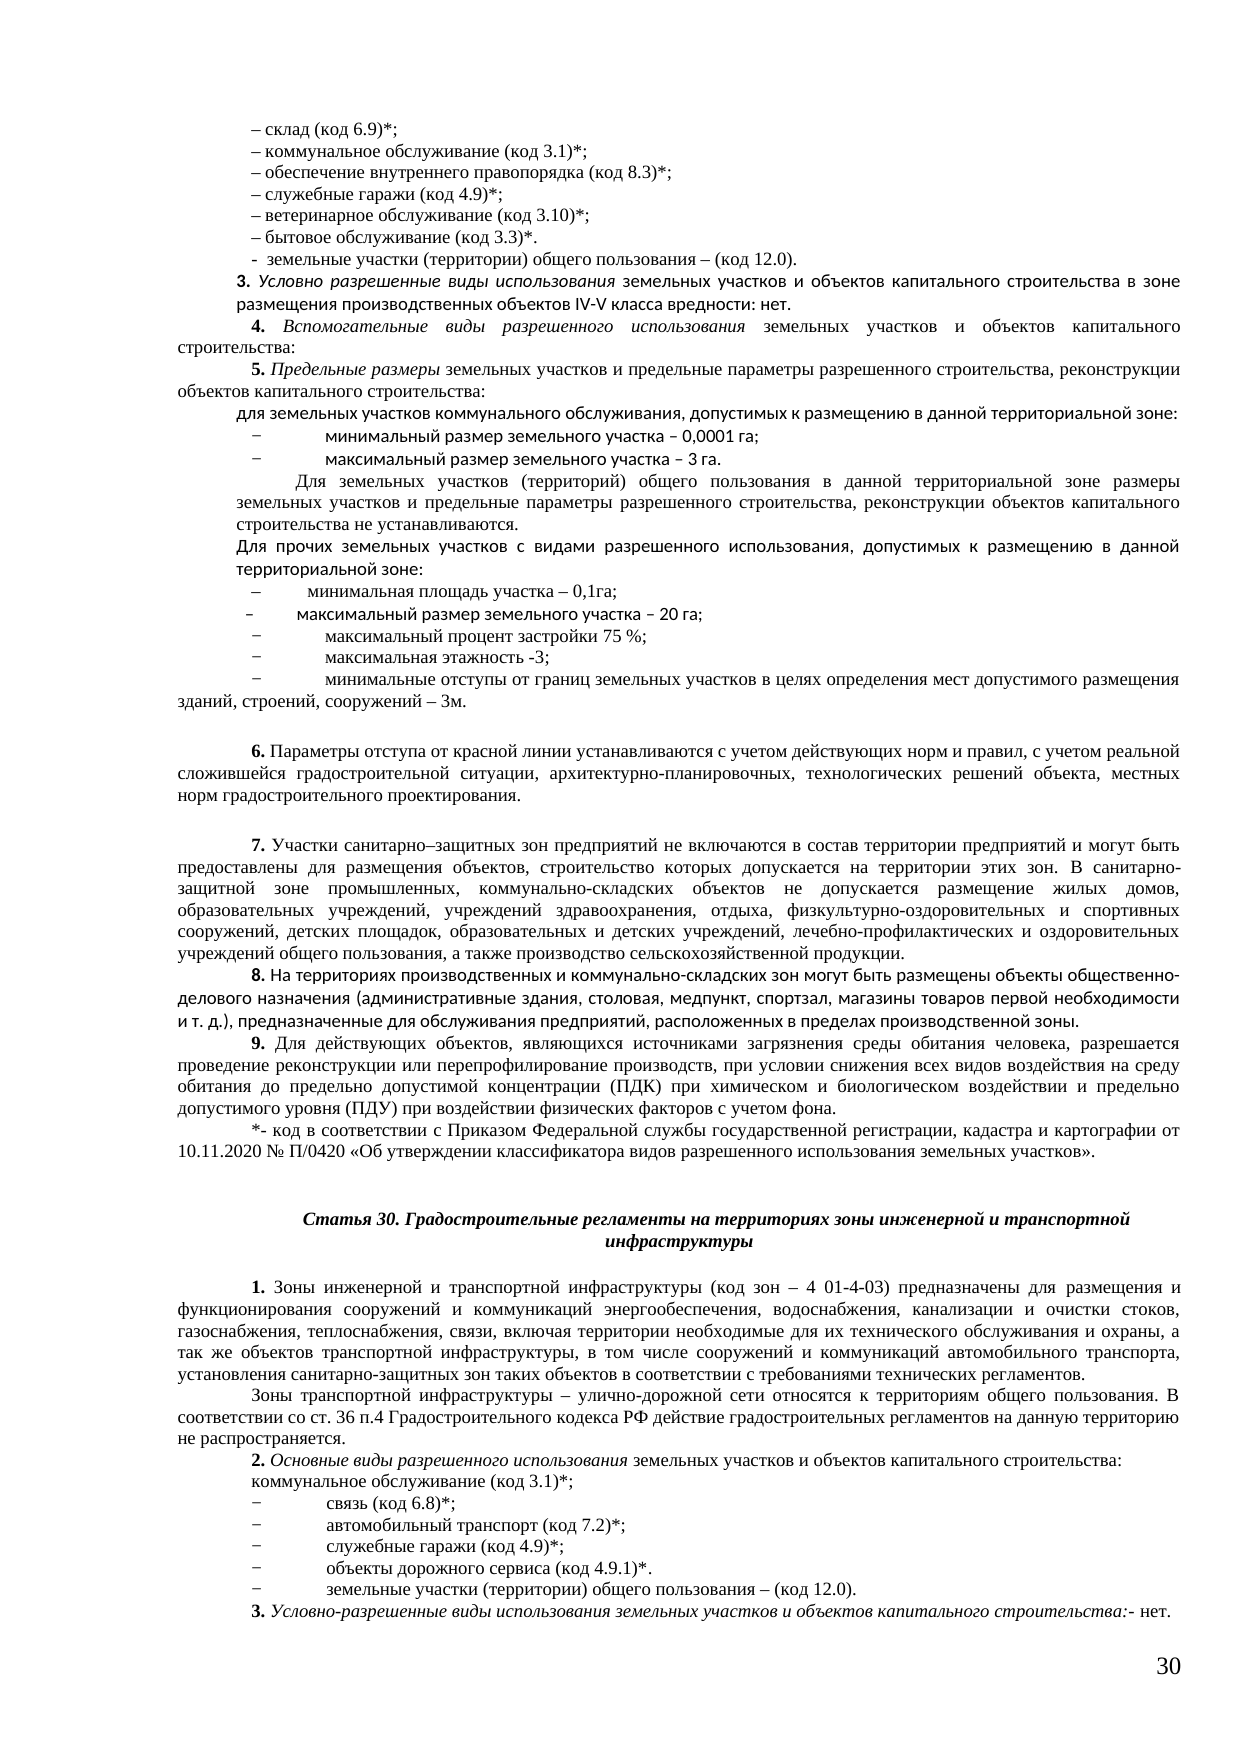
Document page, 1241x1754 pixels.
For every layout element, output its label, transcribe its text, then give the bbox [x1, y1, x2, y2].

text для земельных участков коммунального обслуживания, допустимых к размещению в данной территориальной зоне: [236, 401, 1181, 424]
list максимальная этажность -3; [177, 646, 1181, 668]
title – склад (код 6.9)*; [177, 118, 1181, 140]
list объекты дорожного сервиса (код 4.9.1)*. [251, 1557, 1181, 1578]
text Для прочих земельных участков с видами разрешенного использования, допустимых к размещению в данной территориальной зоне: [236, 534, 1181, 580]
list земельные участки (территории) общего пользования – (код 12.0). [251, 1578, 1181, 1600]
text – максимальный размер земельного участка – ; [236, 602, 1181, 625]
text коммунальное обслуживание (код 3.1)*; [177, 1470, 1181, 1492]
text Для земельных участков (территорий) общего пользования в данной территориальной зоне размеры земельных участков и предельные параметры разрешенного строительства, реконструкции объектов капитального строительства не устанавливаются. [236, 470, 1181, 534]
text - земельные участки (территории) общего пользования – (код 12.0). [251, 247, 1181, 269]
text 7. Участки санитарно–защитных зон предприятий не включаются в состав территории предприятий и могут быть предоставлены для размещения объектов, строительство которых допускается на территории этих зон. В санитарно-защитной зоне промышленных, коммунально-складских объектов не допускается размещение жилых домов, образовательных учреждений, учреждений здравоохранения, отдыха, физкультурно-оздоровительных и спортивных сооружений, детских площадок, образовательных и детских учреждений, лечебно-профилактических и оздоровительных учреждений общего пользования, а также производство сельскохозяйственной продукции. [177, 834, 1181, 963]
list минимальный размер земельного участка – ; [177, 424, 1181, 447]
text 3. Условно-разрешенные виды использования земельных участков и объектов капитального строительства:- нет. [177, 1600, 1181, 1621]
text *- код в соответствии с Приказом Федеральной службы государственной регистрации, кадастра и картографии от 10.11.2020 № П/0420 «Об утверждении классификатора видов разрешенного использования земельных участков». [177, 1118, 1181, 1162]
title – ветеринарное обслуживание (код 3.10)*; [177, 204, 1181, 226]
title – обеспечение внутреннего правопорядка (код 8.3)*; [177, 161, 1181, 183]
text 4. Вспомогательные виды разрешенного использования земельных участков и объектов капитального строительства: [177, 315, 1181, 358]
title – бытовое обслуживание (код 3.3)*. [177, 226, 1181, 247]
list связь (код 6.8)*; [251, 1492, 1181, 1513]
text – минимальная площадь участка – 0,1га; [177, 580, 1181, 602]
text Зоны транспортной инфраструктуры – улично-дорожной сети относятся к территориям общего пользования. В соответствии со ст. 36 п.4 Градостроительного кодекса РФ действие градостроительных регламентов на данную территорию не распространяется. [177, 1384, 1181, 1449]
text 5. Предельные размеры земельных участков и предельные параметры разрешенного строительства, реконструкции объектов капитального строительства: [177, 358, 1181, 401]
list автомобильный транспорт (код 7.2)*; [251, 1513, 1181, 1535]
text 3. Условно разрешенные виды использования земельных участков и объектов капитального строительства в зоне размещения производственных объектов IV-V класса вредности: нет. [236, 269, 1181, 315]
text 8. На территориях производственных и коммунально-складских зон могут быть размещены объекты общественно-делового назначения (административные здания, столовая, медпункт, спортзал, магазины товаров первой необходимости и т. д.), предназначенные для обслуживания предприятий, расположенных в пределах производственной зоны. [177, 963, 1181, 1032]
title – служебные гаражи (код 4.9)*; [177, 183, 1181, 204]
list максимальный размер земельного участка – . [177, 447, 1181, 470]
list служебные гаражи (код 4.9)*; [251, 1535, 1181, 1557]
text – коммунальное обслуживание (код 3.1)*; [177, 140, 1181, 161]
text 1. Зоны инженерной и транспортной инфраструктуры (код зон – 4 01-4-03) предназначены для размещения и функционирования сооружений и коммуникаций энергообеспечения, водоснабжения, канализации и очистки стоков, газоснабжения, теплоснабжения, связи, включая территории необходимые для их технического обслуживания и охраны, а так же объектов транспортной инфраструктуры, в том числе сооружений и коммуникаций автомобильного транспорта, установления санитарно-защитных зон таких объектов в соответствии с требованиями технических регламентов. [177, 1276, 1181, 1384]
text 2. Основные виды разрешенного использования земельных участков и объектов капитального строительства: [177, 1449, 1181, 1470]
text 9. Для действующих объектов, являющихся источниками загрязнения среды обитания человека, разрешается проведение реконструкции или перепрофилирование производств, при условии снижения всех видов воздействия на среду обитания до предельно допустимой концентрации (ПДК) при химическом и биологическом воздействии и предельно допустимого уровня (ПДУ) при воздействии физических факторов с учетом фона. [177, 1032, 1181, 1118]
text Статья 30. Градостроительные регламенты на территориях зоны инженерной и транспортной инфраструктуры [177, 1208, 1181, 1251]
list минимальные отступы от границ земельных участков в целях определения мест допустимого размещения зданий, строений, сооружений – 3м. [177, 668, 1181, 711]
text 6. Параметры отступа от красной линии устанавливаются с учетом действующих норм и правил, с учетом реальной сложившейся градостроительной ситуации, архитектурно-планировочных, технологических решений объекта, местных норм градостроительного проектирования. [177, 740, 1181, 805]
list максимальный процент застройки 75 %; [177, 625, 1181, 646]
